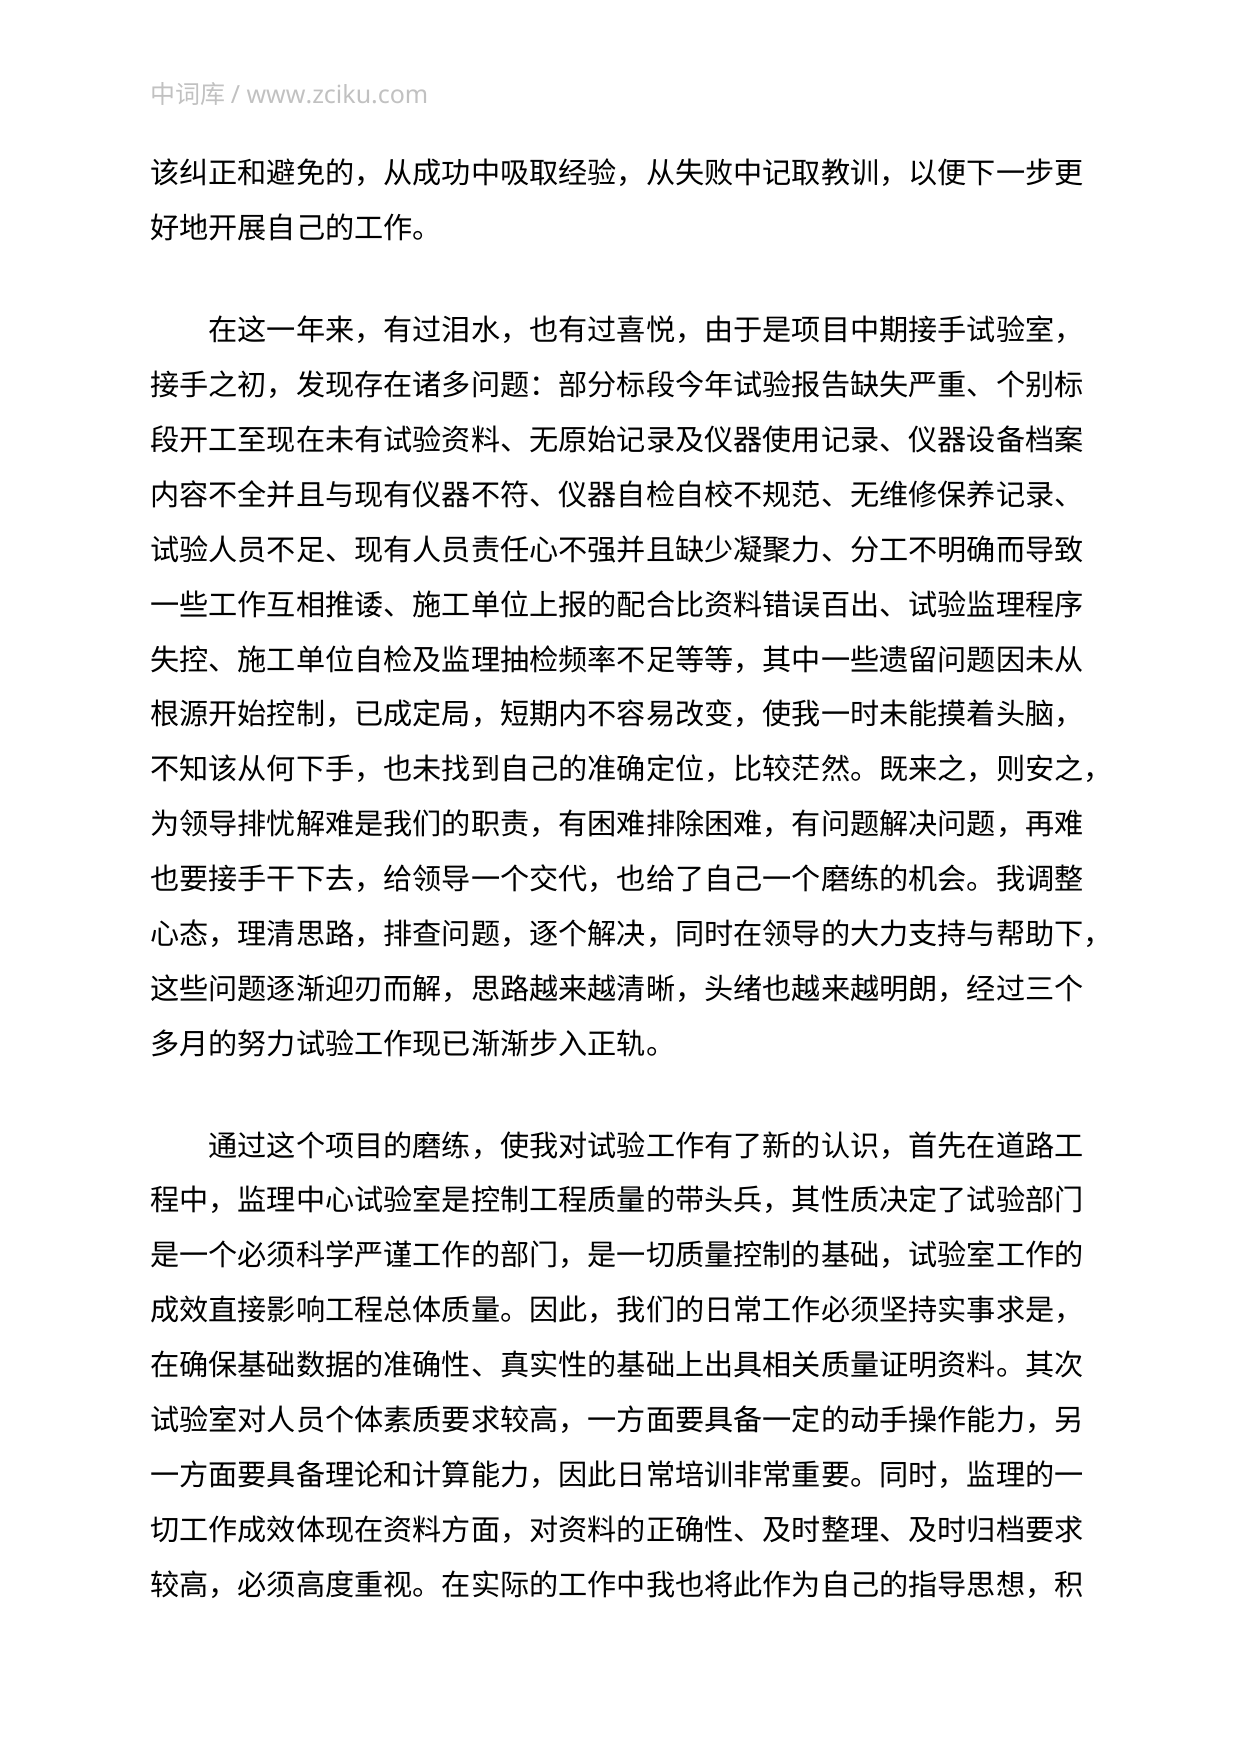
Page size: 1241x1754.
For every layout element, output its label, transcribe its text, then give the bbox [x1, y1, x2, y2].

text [150, 150, 1090, 247]
text 在这一年来，有过泪水，也有过喜悦，由于是项目中期接手试验室，接手之初，发现存在诸多问题：部分标段今年试验报告缺失严重、个别标段开工至现在未有试验资料、无原始记录及仪器使用记录、仪器设备档案内容不全并且与现有仪器不符、仪器自检自校不规范、无维修保养记录、试验人员不足、现有人员责任心不强并且缺少凝聚力、分工不明确而导致一些工作互相推诿、施工单位上报的配合比资料错误百出、试验监理程序失控、施工单位自检及监理抽检频率不足等等，其中一些遗留问题因未从根源开始控制，已成定局，短期内不容易改变，使我一时未能摸着头脑，不知该从何下手，也未找到自己的准确定位，比较茫然。既来之，则安之，为领导排忧解难是我们的职责，有困难排除困难，有问题解决问题，再难也要接手干下去，给领导一个交代，也给了自己一个磨练的机会。我调整心态，理清思路，排查问题，逐个解决，同时在领导的大力支持与帮助下，这些问题逐渐迎刃而解，思路越来越清晰，头绪也越来越明朗，经过三个多月的努力试验工作现已渐渐步入正轨。 [150, 307, 1090, 1063]
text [150, 1122, 1090, 1603]
